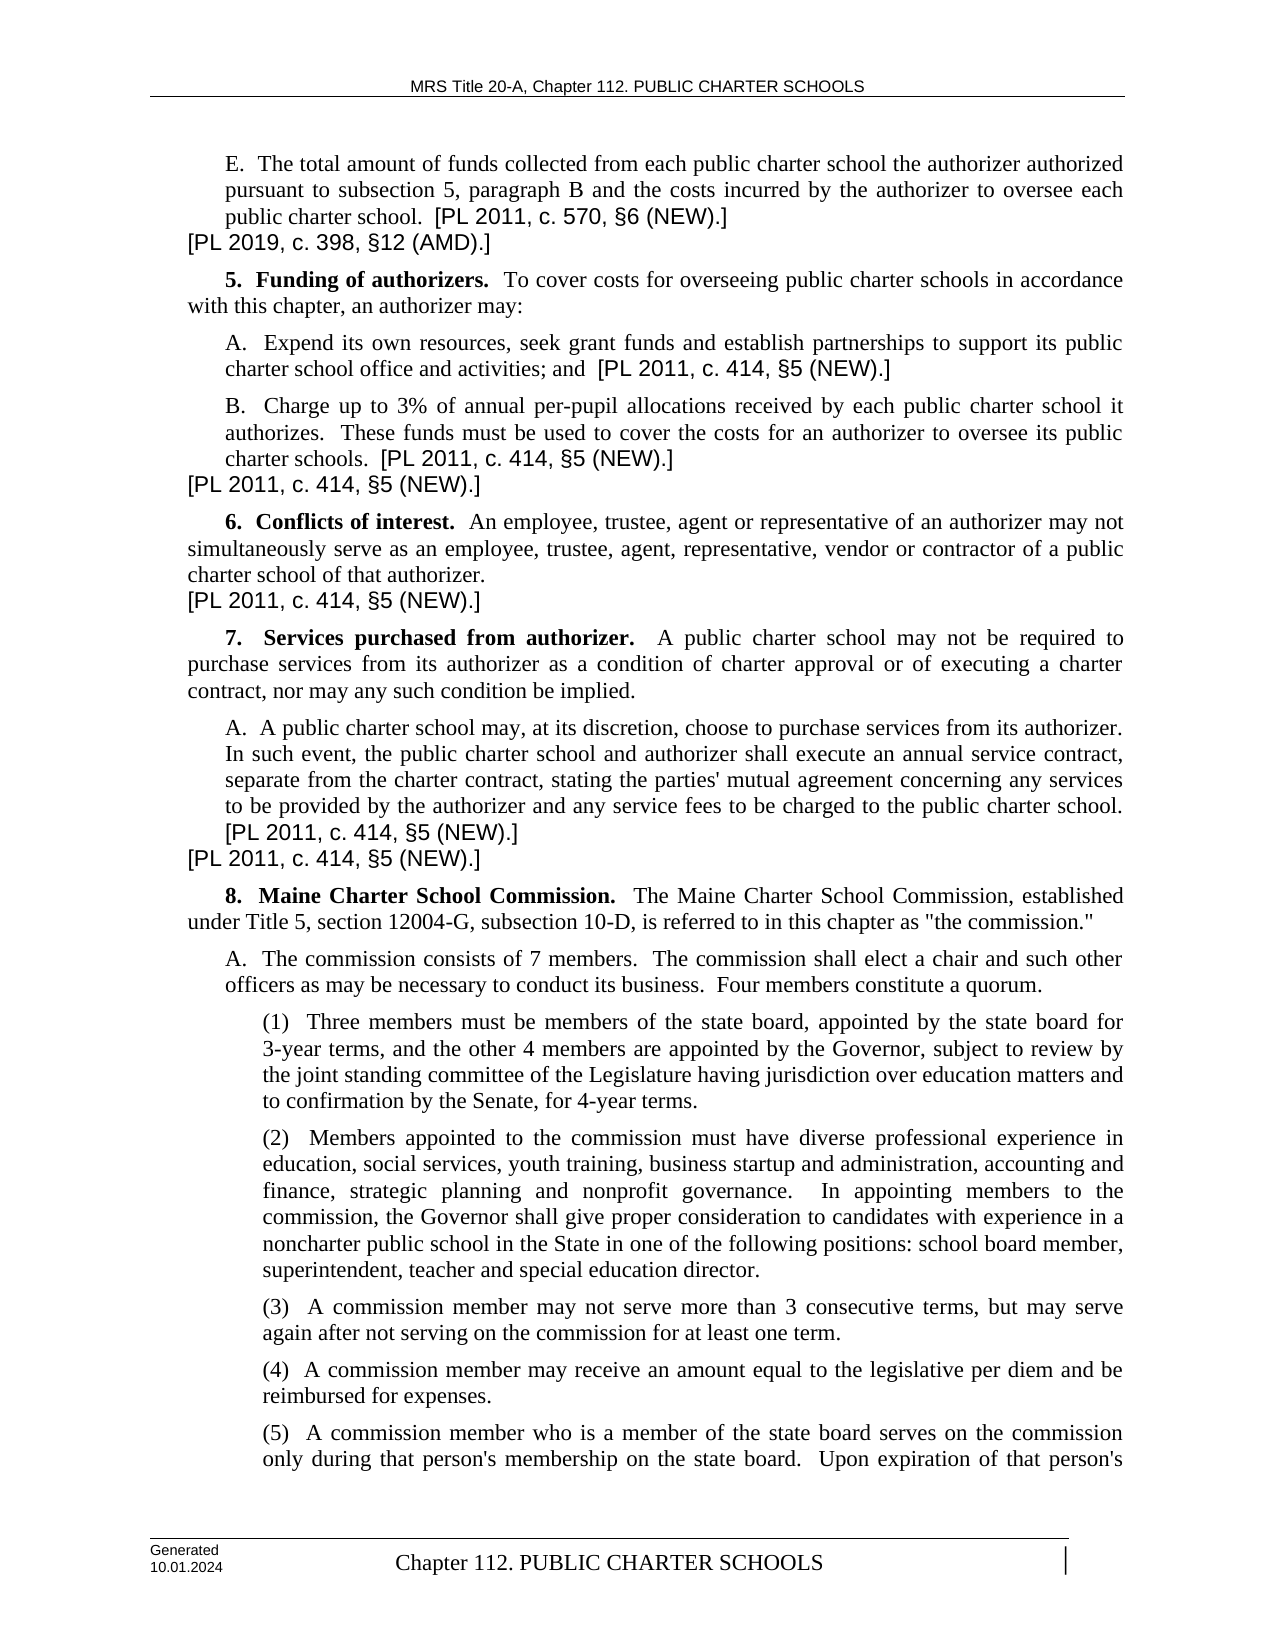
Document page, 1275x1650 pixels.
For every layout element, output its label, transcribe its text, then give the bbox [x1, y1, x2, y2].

text 8. Maine Charter School Commission. The Maine Charter School Commission, established under Title 5, section 12004‑G, subsection 10‑D, is referred to in this chapter as "the commission." [187, 882, 1125, 935]
text (3) A commission member may not serve more than 3 consecutive terms, but may serve again after not serving on the commission for at least one term. [262, 1293, 1125, 1345]
text [PL 2011, c. 414, §5 (NEW).] [187, 471, 1125, 498]
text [262, 1419, 1125, 1472]
text A. A public charter school may, at its discretion, choose to purchase services from its authorizer. In such event, the public charter school and authorizer shall execute an annual service contract, separate from the charter contract, stating the parties' mutual agreement concerning any services to be provided by the authorizer and any service fees to be charged to the public charter school. [PL 2011, c. 414, §5 (NEW).] [225, 713, 1125, 845]
text 5. Funding of authorizers. To cover costs for overseeing public charter schools in accordance with this chapter, an authorizer may: [187, 266, 1125, 319]
text A. Expend its own resources, seek grant funds and establish partnerships to support its public charter school office and activities; and [PL 2011, c. 414, §5 (NEW).] [225, 329, 1125, 382]
text A. The commission consists of 7 members. The commission shall elect a chair and such other officers as may be necessary to conduct its business. Four members constitute a quorum. [225, 945, 1125, 998]
text (2) Members appointed to the commission must have diverse professional experience in education, social services, youth training, business startup and administration, accounting and finance, strategic planning and nonprofit governance. In appointing members to the commission, the Governor shall give proper consideration to candidates with experience in a noncharter public school in the State in one of the following positions: school board member, superintendent, teacher and special education director. [262, 1124, 1125, 1282]
text 6. Conflicts of interest. An employee, trustee, agent or representative of an authorizer may not simultaneously serve as an employee, trustee, agent, representative, vendor or contractor of a public charter school of that authorizer. [187, 508, 1125, 587]
text E. The total amount of funds collected from each public charter school the authorizer authorized pursuant to subsection 5, paragraph B and the costs incurred by the authorizer to oversee each public charter school. [PL 2011, c. 570, §6 (NEW).] [225, 150, 1125, 229]
text [PL 2019, c. 398, §12 (AMD).] [187, 229, 1125, 256]
text [PL 2011, c. 414, §5 (NEW).] [187, 587, 1125, 614]
text (4) A commission member may receive an amount equal to the legislative per diem and be reimbursed for expenses. [262, 1356, 1125, 1408]
text (1) Three members must be members of the state board, appointed by the state board for 3‑year terms, and the other 4 members are appointed by the Governor, subject to review by the joint standing committee of the Legislature having jurisdiction over education matters and to confirmation by the Senate, for 4-year terms. [262, 1008, 1125, 1114]
text B. Charge up to 3% of annual per-pupil allocations received by each public charter school it authorizes. These funds must be used to cover the costs for an authorizer to oversee its public charter schools. [PL 2011, c. 414, §5 (NEW).] [225, 392, 1125, 471]
text 7. Services purchased from authorizer. A public charter school may not be required to purchase services from its authorizer as a condition of charter approval or of executing a charter contract, nor may any such condition be implied. [187, 624, 1125, 703]
text [PL 2011, c. 414, §5 (NEW).] [187, 845, 1125, 872]
